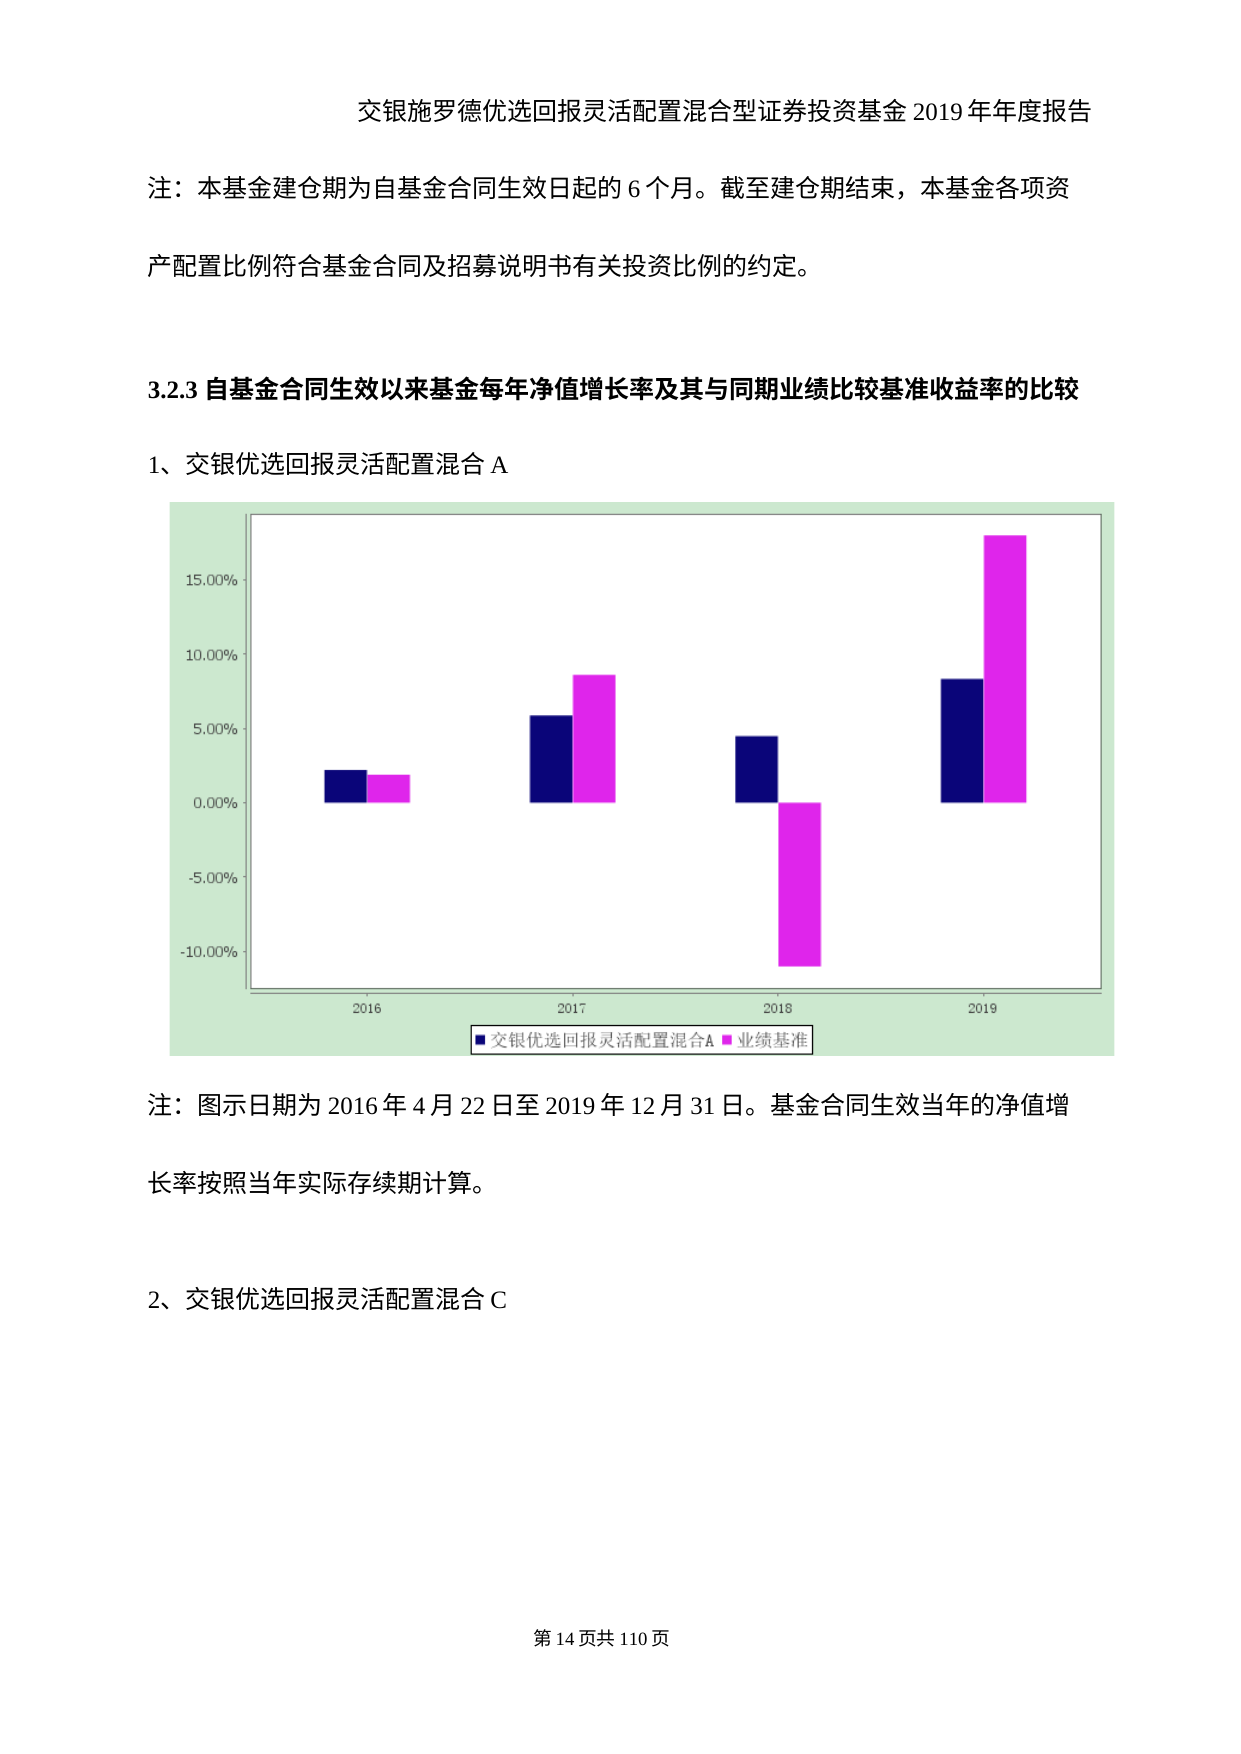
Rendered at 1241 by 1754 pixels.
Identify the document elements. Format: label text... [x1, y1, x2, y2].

text 2、交银优选回报灵活配置混合C [148, 1266, 1092, 1331]
picture [169, 502, 1115, 1056]
text 1、交银优选回报灵活配置混合A [148, 430, 1092, 495]
text 注：本基金建仓期为自基金合同生效日起的6个月。截至建仓期结束，本基金各项资产配置比例符合基金合同及招募说明书有关投资比例的约定。 [148, 154, 1092, 297]
text 注：图示日期为2016年4月22日至2019年12月31日。基金合同生效当年的净值增长率按照当年实际存续期计算。 [148, 1071, 1092, 1214]
text 3.2.3 自基金合同生效以来基金每年净值增长率及其与同期业绩比较基准收益率的比较 [148, 355, 1092, 420]
